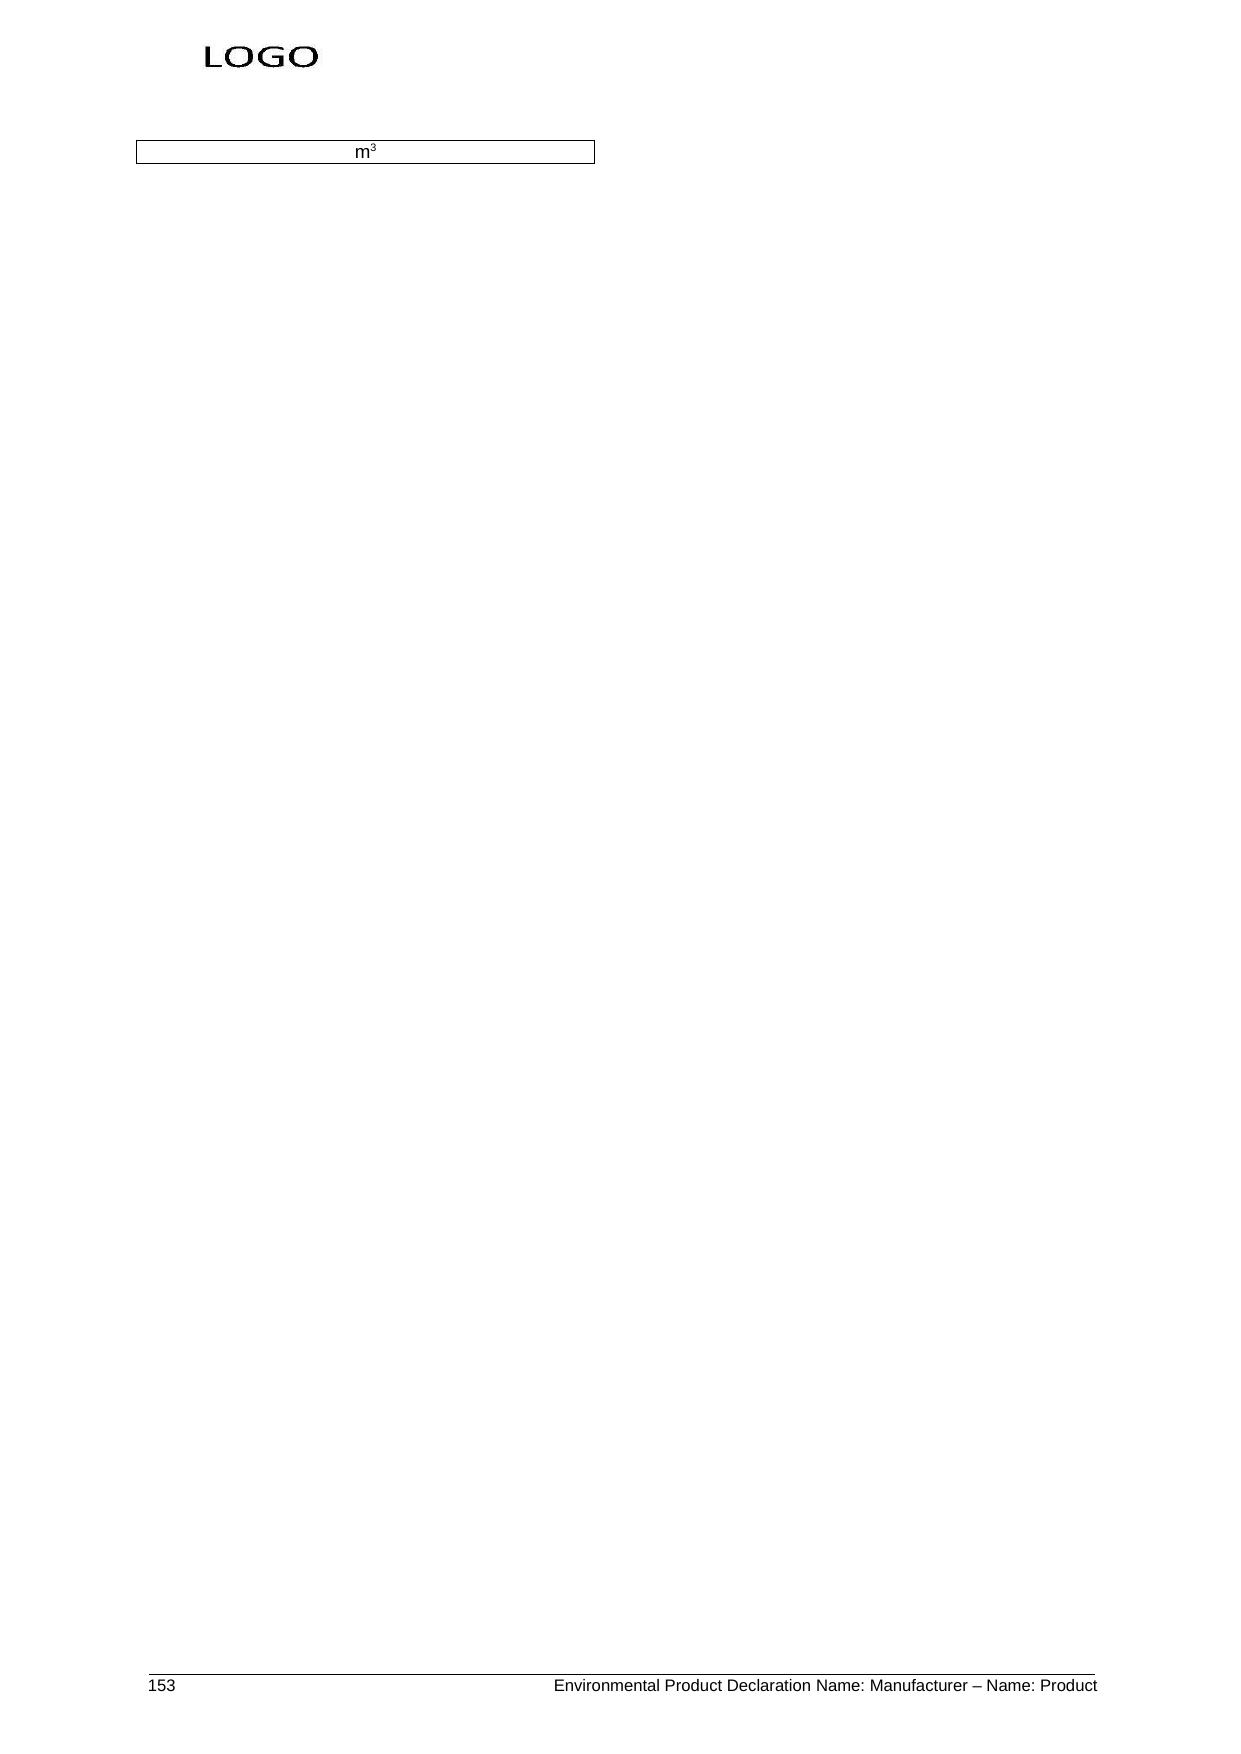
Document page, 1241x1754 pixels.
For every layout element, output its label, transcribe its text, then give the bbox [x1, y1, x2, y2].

table_cell m3 [137, 141, 594, 162]
picture [148, 13, 623, 102]
